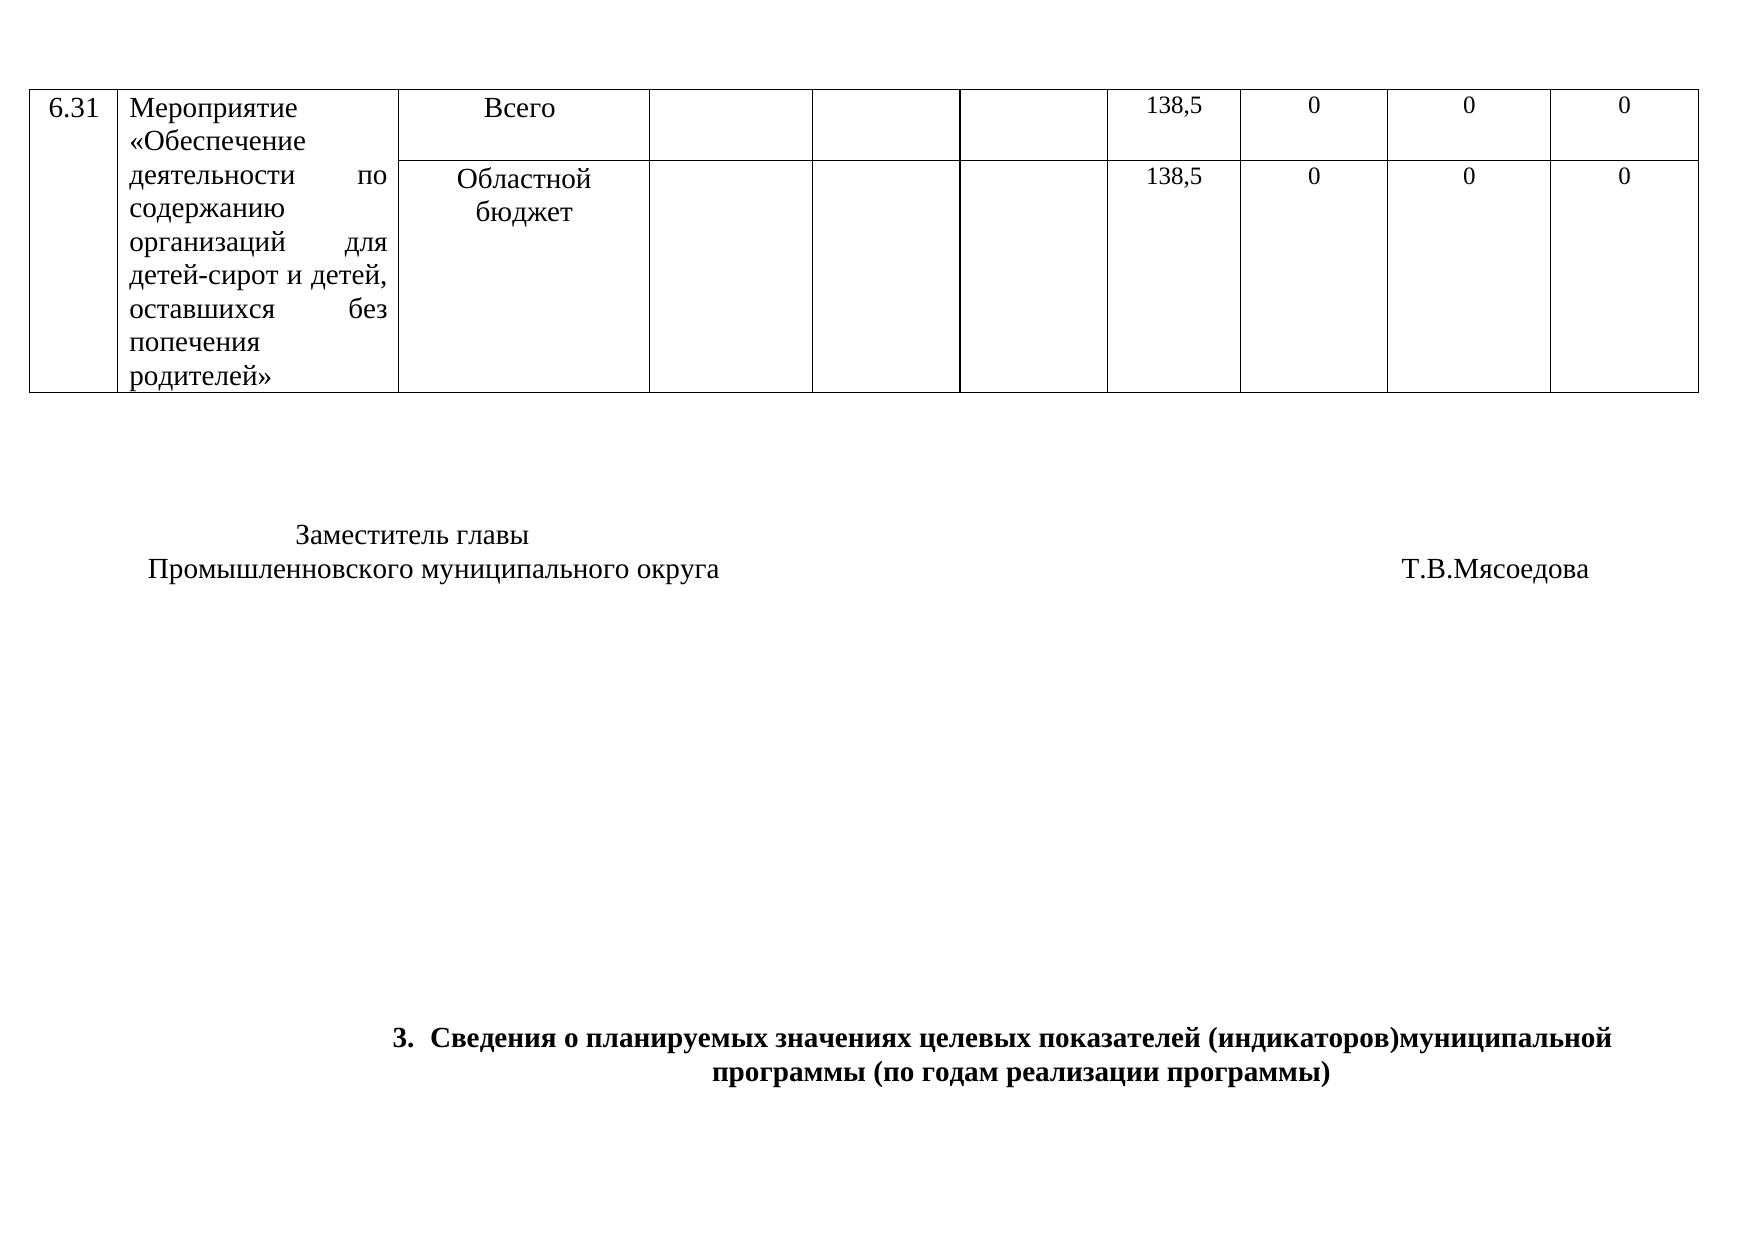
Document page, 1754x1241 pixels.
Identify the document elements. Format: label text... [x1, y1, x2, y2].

text Заместитель главы [148, 517, 1636, 551]
table_cell 6.31 [30, 90, 117, 392]
text Промышленновского муниципального округа Т.В.Мясоедова [148, 551, 1636, 584]
table_cell 138,5 [1108, 90, 1240, 160]
table_cell [813, 161, 959, 392]
table_cell [650, 161, 812, 392]
table_cell [961, 90, 1107, 160]
table_cell 0 [1551, 90, 1698, 160]
table_cell 0 [1551, 161, 1698, 392]
table_cell [813, 90, 959, 160]
table_cell 138,5 [1108, 161, 1240, 392]
table_cell 0 [1241, 90, 1387, 160]
list Сведения о планируемых значениях целевых показателей (индикаторов)муниципальной программы (по годам реализации программы) [369, 1020, 1636, 1087]
table_cell 0 [1388, 161, 1550, 392]
table_cell [961, 161, 1107, 392]
table_cell Всего [399, 90, 649, 160]
table_cell Мероприятие «Обеспечение деятельности по содержанию организаций для детей-сирот и детей, оставшихся без попечения родителей» [118, 90, 398, 392]
table_cell 0 [1241, 161, 1387, 392]
table_cell [650, 90, 812, 160]
table_cell Областной бюджет [399, 161, 649, 392]
table_cell 0 [1388, 90, 1550, 160]
